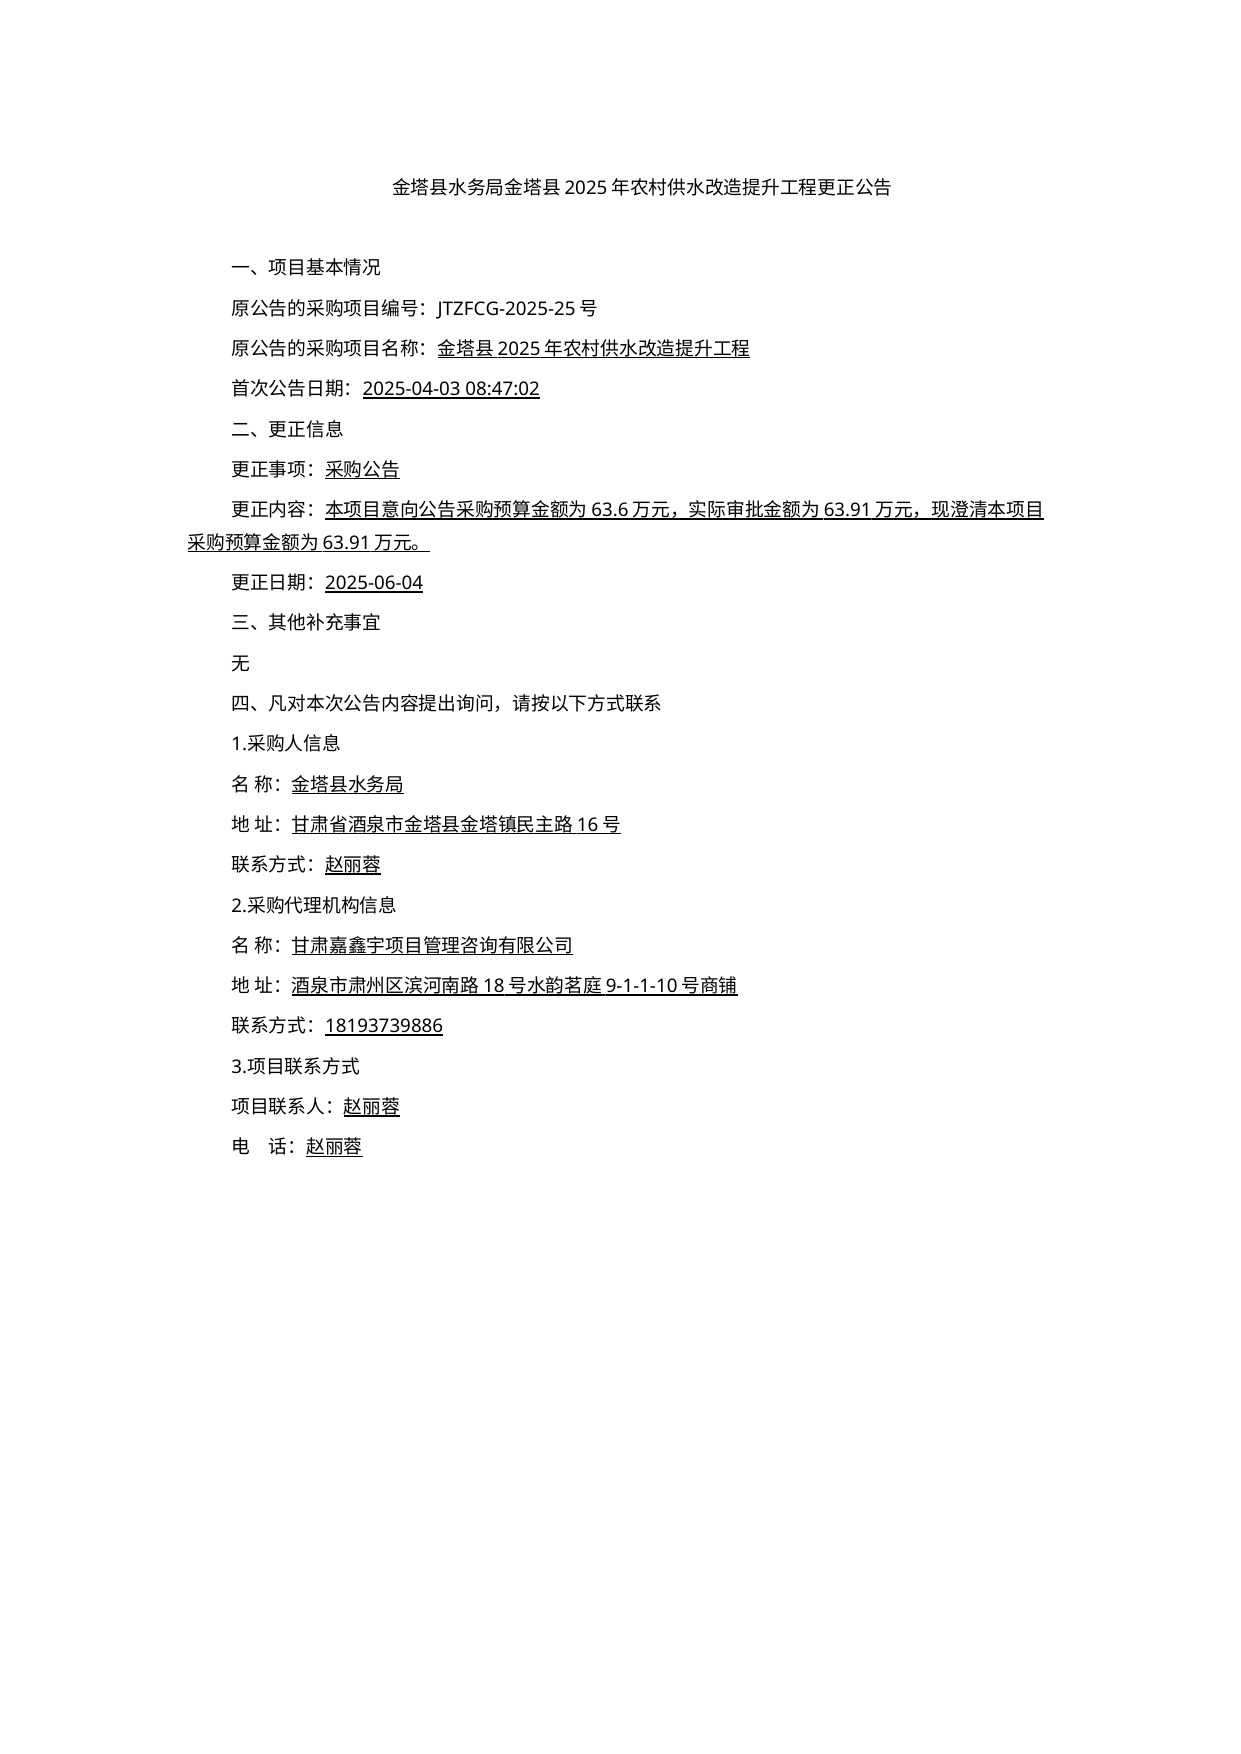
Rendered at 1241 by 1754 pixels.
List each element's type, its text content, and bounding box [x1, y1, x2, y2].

text 一、项目基本情况 [187, 250, 1053, 283]
text 金塔县水务局金塔县2025年农村供水改造提升工程更正公告 [187, 170, 1053, 202]
text 名 称：金塔县水务局 [187, 767, 1053, 799]
text 首次公告日期：2025-04-03 08:47:02 [187, 371, 1053, 404]
text 更正日期：2025-06-04 [187, 565, 1053, 598]
text 3.项目联系方式 [187, 1049, 1053, 1081]
text 无 [187, 646, 1053, 678]
text 名 称：甘肃嘉鑫宇项目管理咨询有限公司 [187, 928, 1053, 960]
text 四、凡对本次公告内容提出询问，请按以下方式联系 [187, 686, 1053, 718]
text 三、其他补充事宜 [187, 605, 1053, 638]
text 联系方式：18193739886 [187, 1008, 1053, 1041]
text 更正事项：采购公告 [187, 452, 1053, 484]
text 更正内容：本项目意向公告采购预算金额为63.6万元，实际审批金额为63.91万元，现澄清本项目采购预算金额为63.91万元。 [187, 492, 1053, 557]
text 二、更正信息 [187, 412, 1053, 444]
text 原公告的采购项目编号：JTZFCG-2025-25号 [187, 291, 1053, 323]
text 地 址：甘肃省酒泉市金塔县金塔镇民主路16号 [187, 807, 1053, 839]
text 电 话：赵丽蓉 [187, 1129, 1053, 1162]
text 联系方式：赵丽蓉 [187, 847, 1053, 880]
text 原公告的采购项目名称：金塔县2025年农村供水改造提升工程 [187, 331, 1053, 363]
text 2.采购代理机构信息 [187, 888, 1053, 920]
text 项目联系人：赵丽蓉 [187, 1089, 1053, 1122]
text 1.采购人信息 [187, 726, 1053, 759]
text 地 址：酒泉市肃州区滨河南路18号水韵茗庭9-1-1-10号商铺 [187, 968, 1053, 1001]
